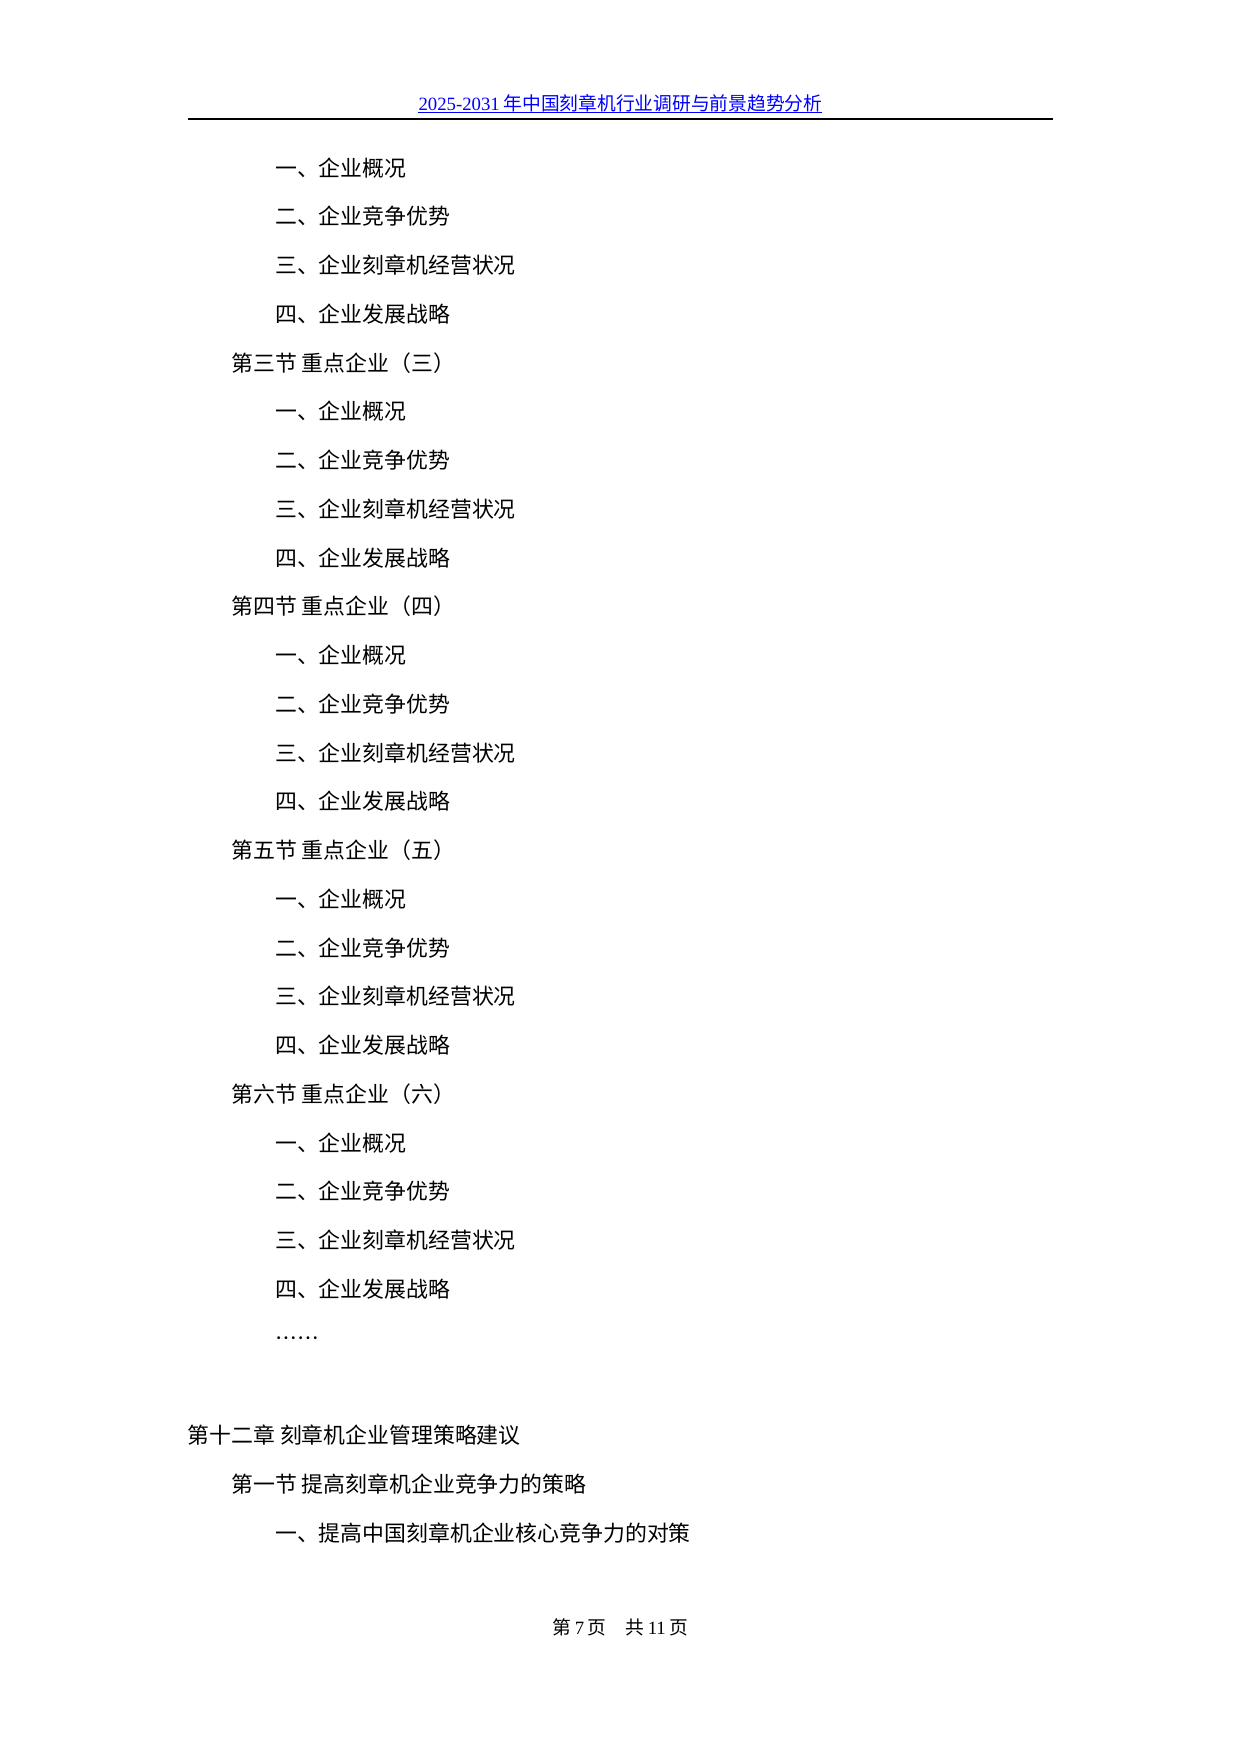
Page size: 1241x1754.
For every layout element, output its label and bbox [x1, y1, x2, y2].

text [187, 150, 1053, 1548]
